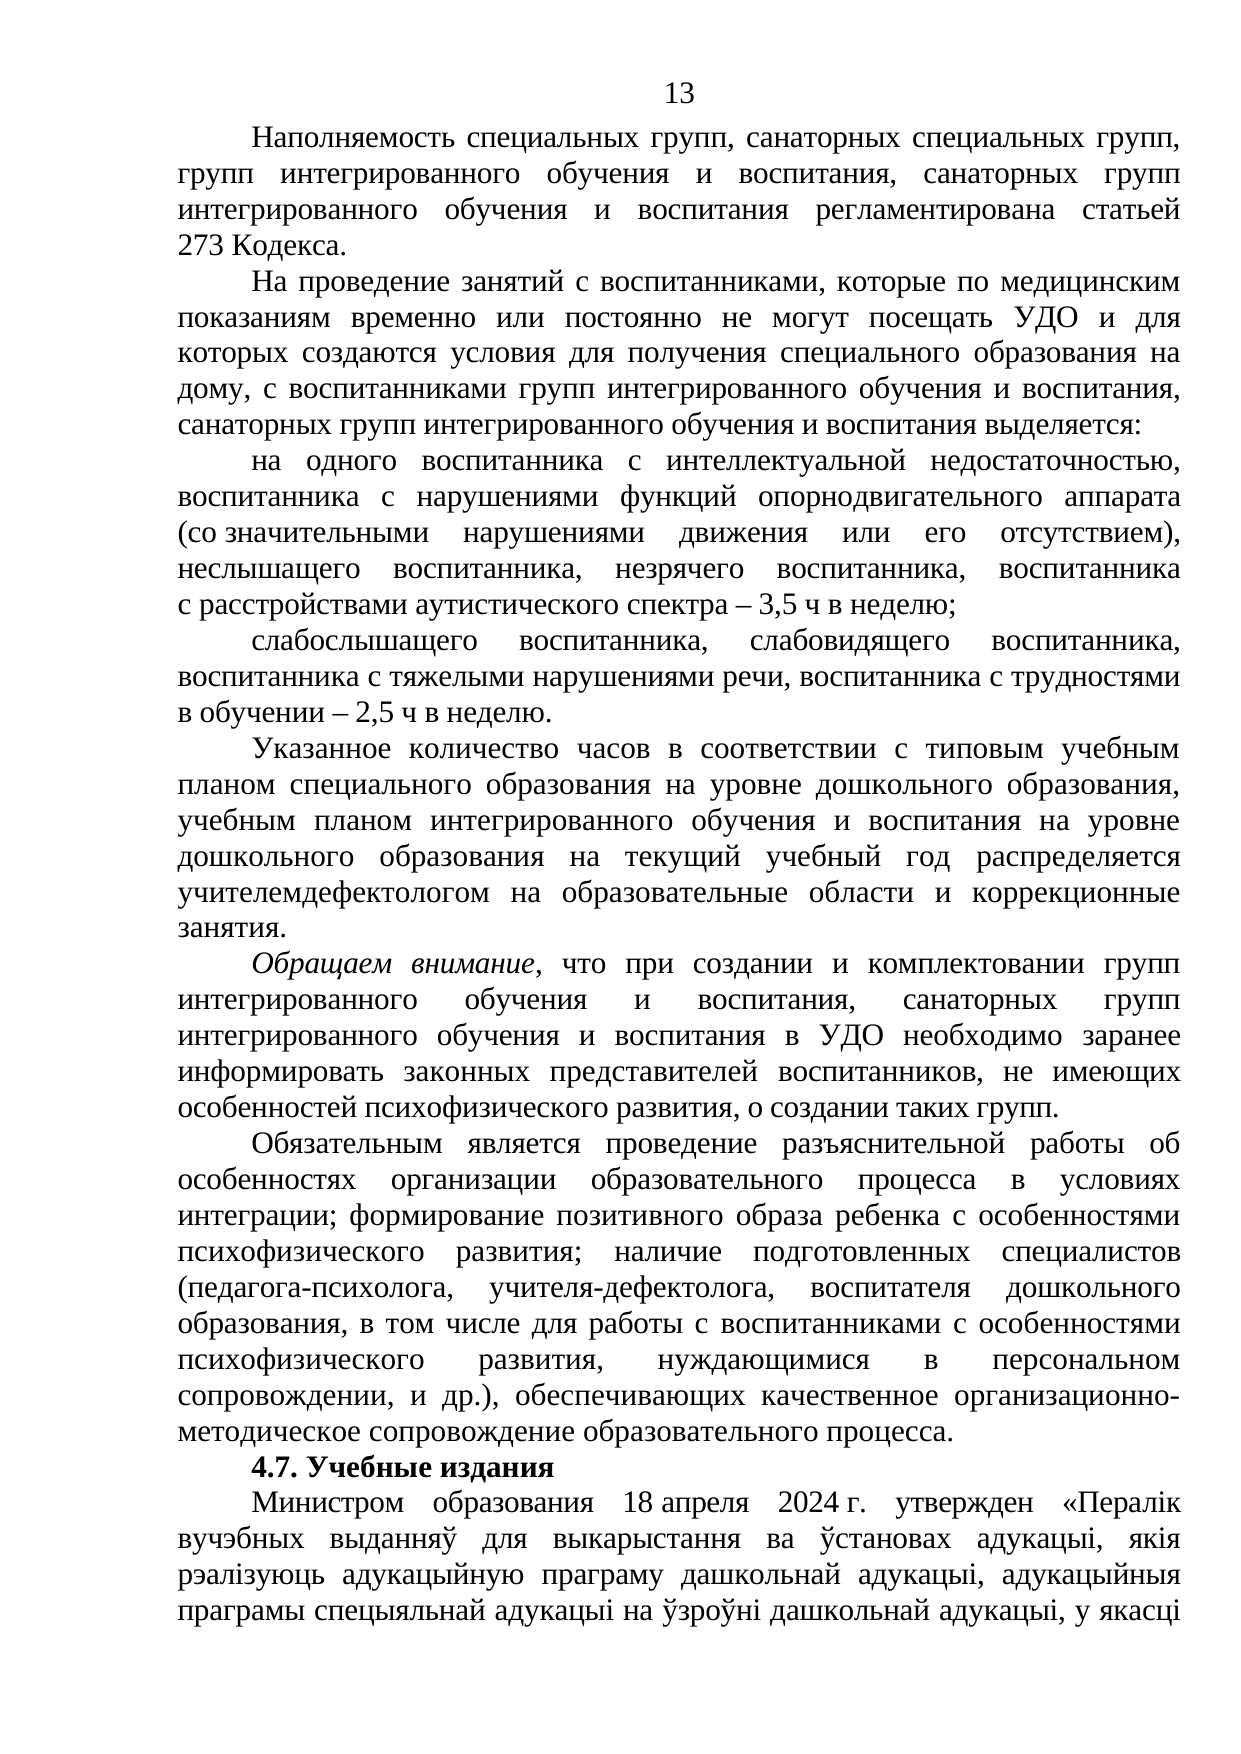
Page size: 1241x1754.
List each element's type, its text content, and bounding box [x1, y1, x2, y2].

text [177, 1484, 1181, 1627]
text Обращаем внимание, что при создании и комплектовании групп интегрированного обучения и воспитания, санаторных групп интегрированного обучения и воспитания в УДО необходимо заранее информировать законных представителей воспитанников, не имеющих особенностей психофизического развития, о создании таких групп. [177, 945, 1181, 1124]
text Наполняемость специальных групп, санаторных специальных групп, групп интегрированного обучения и воспитания, санаторных групп интегрированного обучения и воспитания регламентирована статьей 273 Кодекса. [177, 118, 1181, 262]
text Указанное количество часов в соответствии с типовым учебным планом специального образования на уровне дошкольного образования, учебным планом интегрированного обучения и воспитания на уровне дошкольного образования на текущий учебный год распределяется учителем­дефектологом на образовательные области и коррекционные занятия. [177, 729, 1181, 945]
text На проведение занятий с воспитанниками, которые по медицинским показаниям временно или постоянно не могут посещать УДО и для которых создаются условия для получения специального образования на дому, с воспитанниками групп интегрированного обучения и воспитания, санаторных групп интегрированного обучения и воспитания выделяется: [177, 262, 1181, 442]
text на одного воспитанника с интеллектуальной недостаточностью, воспитанника с нарушениями функций опорно­двигательного аппарата (со значительными нарушениями движения или его отсутствием), неслышащего воспитанника, незрячего воспитанника, воспитанника с расстройствами аутистического спектра – 3,5 ч в неделю; [177, 442, 1181, 621]
text слабослышащего воспитанника, слабовидящего воспитанника, воспитанника с тяжелыми нарушениями речи, воспитанника с трудностями в обучении – 2,5 ч в неделю. [177, 621, 1181, 729]
text Обязательным является проведение разъяснительной работы об особенностях организации образовательного процесса в условиях интеграции; формирование позитивного образа ребенка с особенностями психофизического развития; наличие подготовленных специалистов (педагога-психолога, учителя-дефектолога, воспитателя дошкольного образования, в том числе для работы с воспитанниками с особенностями психофизического развития, нуждающимися в персональном сопровождении, и др.), обеспечивающих качественное организационно-методическое сопровождение образовательного процесса. [177, 1124, 1181, 1448]
text 4.7. Учебные издания [177, 1448, 1181, 1484]
